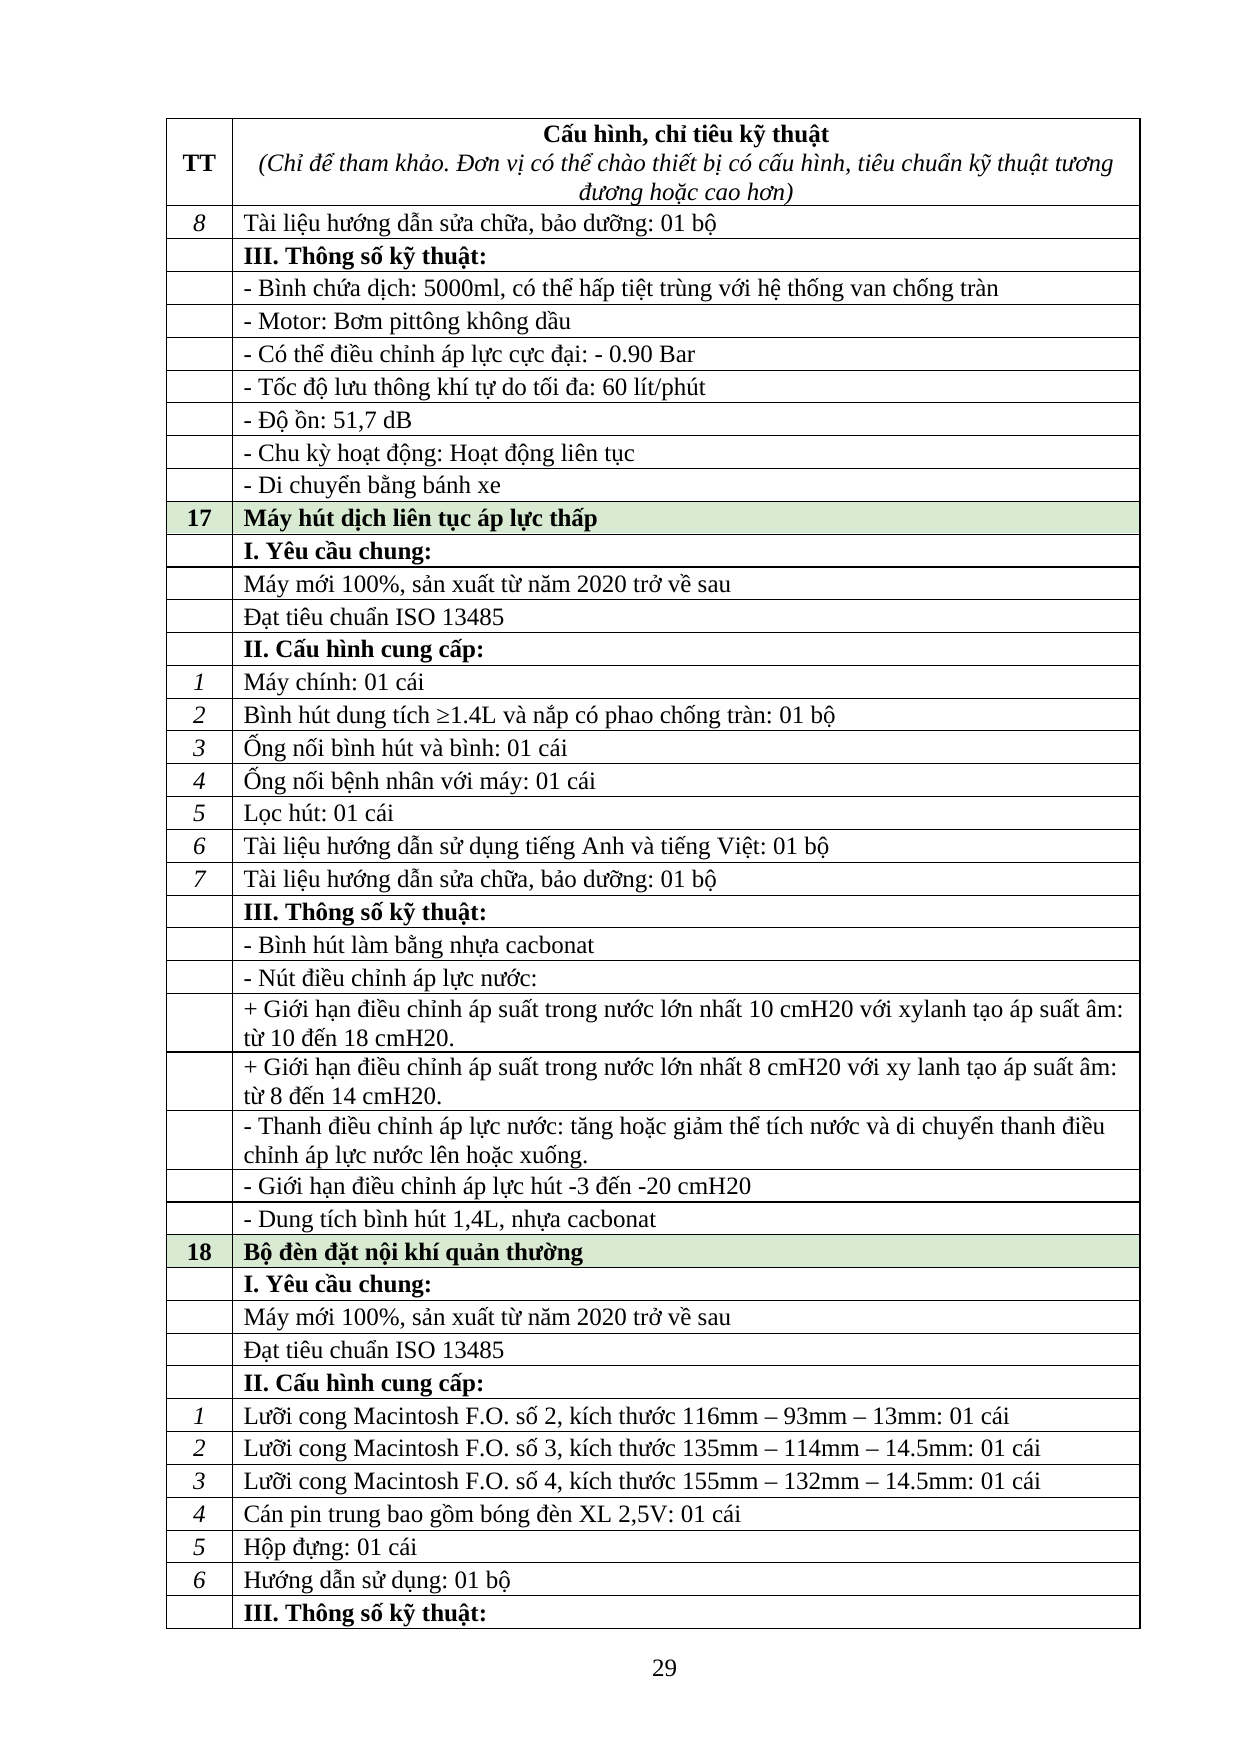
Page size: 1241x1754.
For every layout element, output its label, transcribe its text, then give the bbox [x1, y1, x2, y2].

table_cell - Độ ồn: 51,7 dB [233, 403, 1139, 435]
table_cell Máy chính: 01 cái [233, 666, 1139, 698]
table_cell Ống nối bệnh nhân với máy: 01 cái [233, 764, 1139, 796]
table_cell - Bình chứa dịch: 5000ml, có thể hấp tiệt trùng với hệ thống van chống tràn [233, 272, 1139, 304]
table_cell Bộ đèn đặt nội khí quản thường [233, 1235, 1139, 1267]
table_cell [167, 994, 232, 1051]
table_cell 3 [167, 731, 232, 763]
table_cell 4 [167, 764, 232, 796]
table_cell 2 [167, 1432, 232, 1464]
table_cell - Bình hút làm bằng nhựa cacbonat [233, 928, 1139, 960]
table_cell [167, 961, 232, 993]
table_cell Máy hút dịch liên tục áp lực thấp [233, 502, 1139, 533]
table_cell [167, 338, 232, 369]
table_cell [167, 371, 232, 402]
table_cell II. Cấu hình cung cấp: [233, 1366, 1139, 1398]
table_cell Tài liệu hướng dẫn sử dụng tiếng Anh và tiếng Việt: 01 bộ [233, 830, 1139, 862]
table_cell 5 [167, 1531, 232, 1562]
table_cell 18 [167, 1235, 232, 1267]
table_cell [167, 1053, 232, 1110]
table_cell [167, 436, 232, 468]
table_cell 17 [167, 502, 232, 533]
table_cell Lưỡi cong Macintosh F.O. số 2, kích thước 116mm – 93mm – 13mm: 01 cái [233, 1399, 1139, 1431]
table_cell Tài liệu hướng dẫn sửa chữa, bảo dưỡng: 01 bộ [233, 206, 1139, 238]
table_cell Hướng dẫn sử dụng: 01 bộ [233, 1563, 1139, 1595]
table_cell - Chu kỳ hoạt động: Hoạt động liên tục [233, 436, 1139, 468]
table_cell Ống nối bình hút và bình: 01 cái [233, 731, 1139, 763]
table_cell [167, 1170, 232, 1201]
table_cell 5 [167, 797, 232, 829]
table_cell I. Yêu cầu chung: [233, 535, 1139, 566]
table_cell - Dung tích bình hút 1,4L, nhựa cacbonat [233, 1203, 1139, 1234]
table_cell Bình hút dung tích ≥1.4L và nắp có phao chống tràn: 01 bộ [233, 699, 1139, 730]
table_cell 2 [167, 699, 232, 730]
table_cell [167, 305, 232, 337]
table_cell 6 [167, 830, 232, 862]
table_cell 1 [167, 1399, 232, 1431]
table_cell II. Cấu hình cung cấp: [233, 633, 1139, 665]
table_cell [167, 1301, 232, 1333]
table_cell I. Yêu cầu chung: [233, 1268, 1139, 1300]
table_cell Máy mới 100%, sản xuất từ năm 2020 trở về sau [233, 568, 1139, 599]
table_cell [167, 1111, 232, 1168]
table_cell 6 [167, 1563, 232, 1595]
table_cell [167, 568, 232, 599]
table_cell [167, 272, 232, 304]
table_cell [167, 1366, 232, 1398]
table_cell [167, 1203, 232, 1234]
table_cell [167, 1596, 232, 1628]
table_cell Đạt tiêu chuẩn ISO 13485 [233, 1334, 1139, 1365]
table_cell [167, 633, 232, 665]
table_cell Lưỡi cong Macintosh F.O. số 4, kích thước 155mm – 132mm – 14.5mm: 01 cái [233, 1465, 1139, 1497]
table_cell + Giới hạn điều chỉnh áp suất trong nước lớn nhất 10 cmH20 với xylanh tạo áp suất âm: từ 10 đến 18 cmH20. [233, 994, 1139, 1051]
table_cell 4 [167, 1498, 232, 1529]
table_cell Hộp đựng: 01 cái [233, 1531, 1139, 1562]
table_header TT [167, 119, 232, 205]
table_cell + Giới hạn điều chỉnh áp suất trong nước lớn nhất 8 cmH20 với xy lanh tạo áp suất âm: từ 8 đến 14 cmH20. [233, 1053, 1139, 1110]
table_cell 1 [167, 666, 232, 698]
table_cell - Di chuyển bằng bánh xe [233, 469, 1139, 501]
table_cell [167, 1268, 232, 1300]
table_cell Cán pin trung bao gồm bóng đèn XL 2,5V: 01 cái [233, 1498, 1139, 1529]
table_cell [167, 896, 232, 927]
table_cell - Nút điều chỉnh áp lực nước: [233, 961, 1139, 993]
table_cell 7 [167, 863, 232, 894]
table_cell 3 [167, 1465, 232, 1497]
table_cell Tài liệu hướng dẫn sửa chữa, bảo dưỡng: 01 bộ [233, 863, 1139, 894]
table_cell III. Thông số kỹ thuật: [233, 896, 1139, 927]
table_cell [167, 239, 232, 271]
table_cell [167, 1334, 232, 1365]
table_cell - Motor: Bơm pittông không dầu [233, 305, 1139, 337]
table_cell Đạt tiêu chuẩn ISO 13485 [233, 600, 1139, 632]
table_cell - Giới hạn điều chỉnh áp lực hút -3 đến -20 cmH20 [233, 1170, 1139, 1201]
table_cell - Tốc độ lưu thông khí tự do tối đa: 60 lít/phút [233, 371, 1139, 402]
table_cell [167, 403, 232, 435]
table_cell [167, 928, 232, 960]
table_cell III. Thông số kỹ thuật: [233, 1596, 1139, 1628]
table_cell [167, 600, 232, 632]
table_cell [167, 469, 232, 501]
table_cell - Có thể điều chỉnh áp lực cực đại: - 0.90 Bar [233, 338, 1139, 369]
table_cell Lưỡi cong Macintosh F.O. số 3, kích thước 135mm – 114mm – 14.5mm: 01 cái [233, 1432, 1139, 1464]
table_cell [167, 535, 232, 566]
table_header Cấu hình, chỉ tiêu kỹ thuật (Chỉ để tham khảo. Đơn vị có thể chào thiết bị có cấu hình, tiêu chuẩn kỹ thuật tương đương hoặc cao hơn) [233, 119, 1139, 205]
table_cell III. Thông số kỹ thuật: [233, 239, 1139, 271]
table_cell Lọc hút: 01 cái [233, 797, 1139, 829]
table_cell Máy mới 100%, sản xuất từ năm 2020 trở về sau [233, 1301, 1139, 1333]
table_cell - Thanh điều chỉnh áp lực nước: tăng hoặc giảm thể tích nước và di chuyển thanh điều chỉnh áp lực nước lên hoặc xuống. [233, 1111, 1139, 1168]
table_cell 8 [167, 206, 232, 238]
